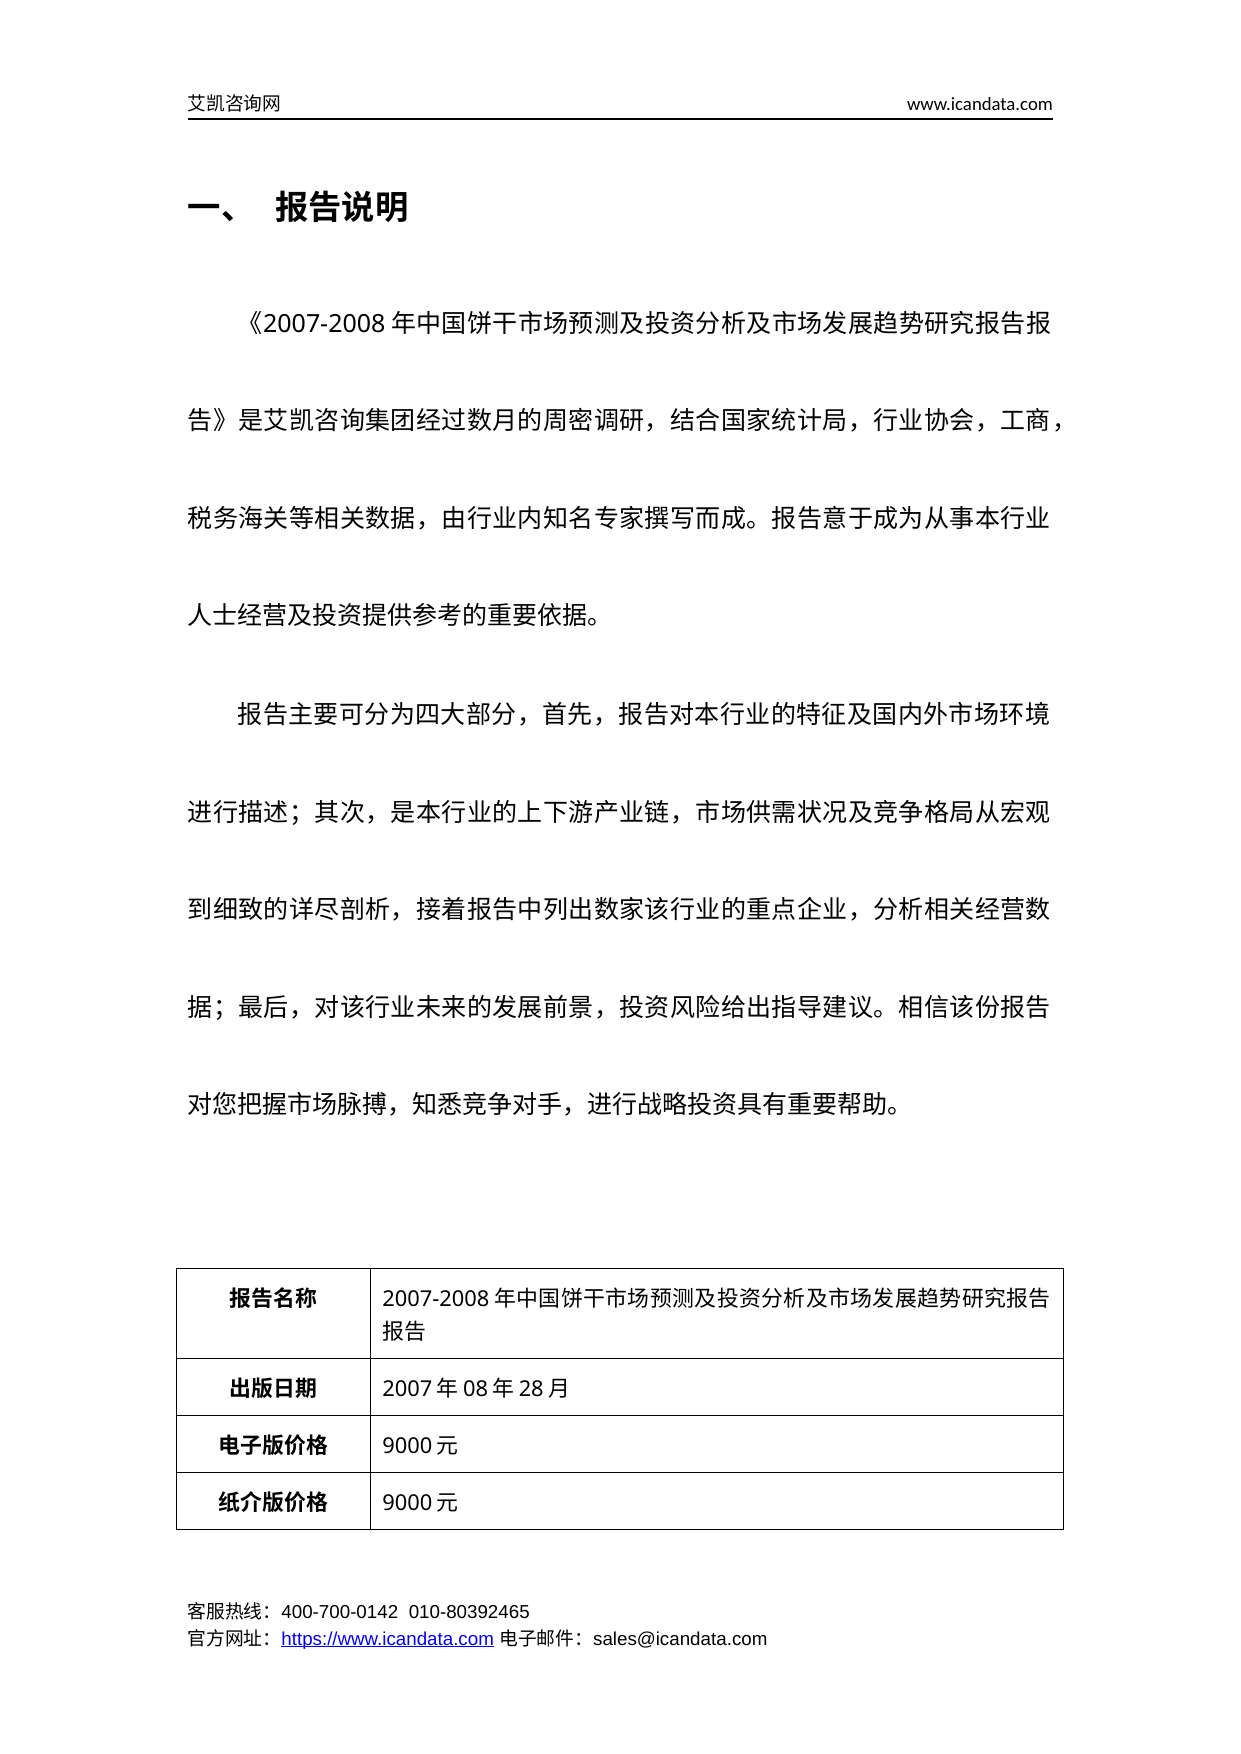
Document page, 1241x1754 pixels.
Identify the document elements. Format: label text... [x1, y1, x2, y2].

text 《2007-2008年中国饼干市场预测及投资分析及市场发展趋势研究报告报告》是艾凯咨询集团经过数月的周密调研，结合国家统计局，行业协会，工商，税务海关等相关数据，由行业内知名专家撰写而成。报告意于成为从事本行业人士经营及投资提供参考的重要依据。 [187, 289, 1053, 646]
table_cell 纸介版价格 [177, 1473, 370, 1529]
text 报告主要可分为四大部分，首先，报告对本行业的特征及国内外市场环境进行描述；其次，是本行业的上下游产业链，市场供需状况及竞争格局从宏观到细致的详尽剖析，接着报告中列出数家该行业的重点企业，分析相关经营数据；最后，对该行业未来的发展前景，投资风险给出指导建议。相信该份报告对您把握市场脉搏，知悉竞争对手，进行战略投资具有重要帮助。 [187, 681, 1053, 1136]
table_cell 9000元 [371, 1416, 1063, 1472]
subtitle 报告说明 [187, 172, 1053, 237]
table_header 2007-2008年中国饼干市场预测及投资分析及市场发展趋势研究报告报告 [371, 1269, 1063, 1358]
table_cell 2007年08年28月 [371, 1359, 1063, 1415]
table_cell 出版日期 [177, 1359, 370, 1415]
table_cell 电子版价格 [177, 1416, 370, 1472]
table_cell 9000元 [371, 1473, 1063, 1529]
table_header 报告名称 [177, 1269, 370, 1358]
